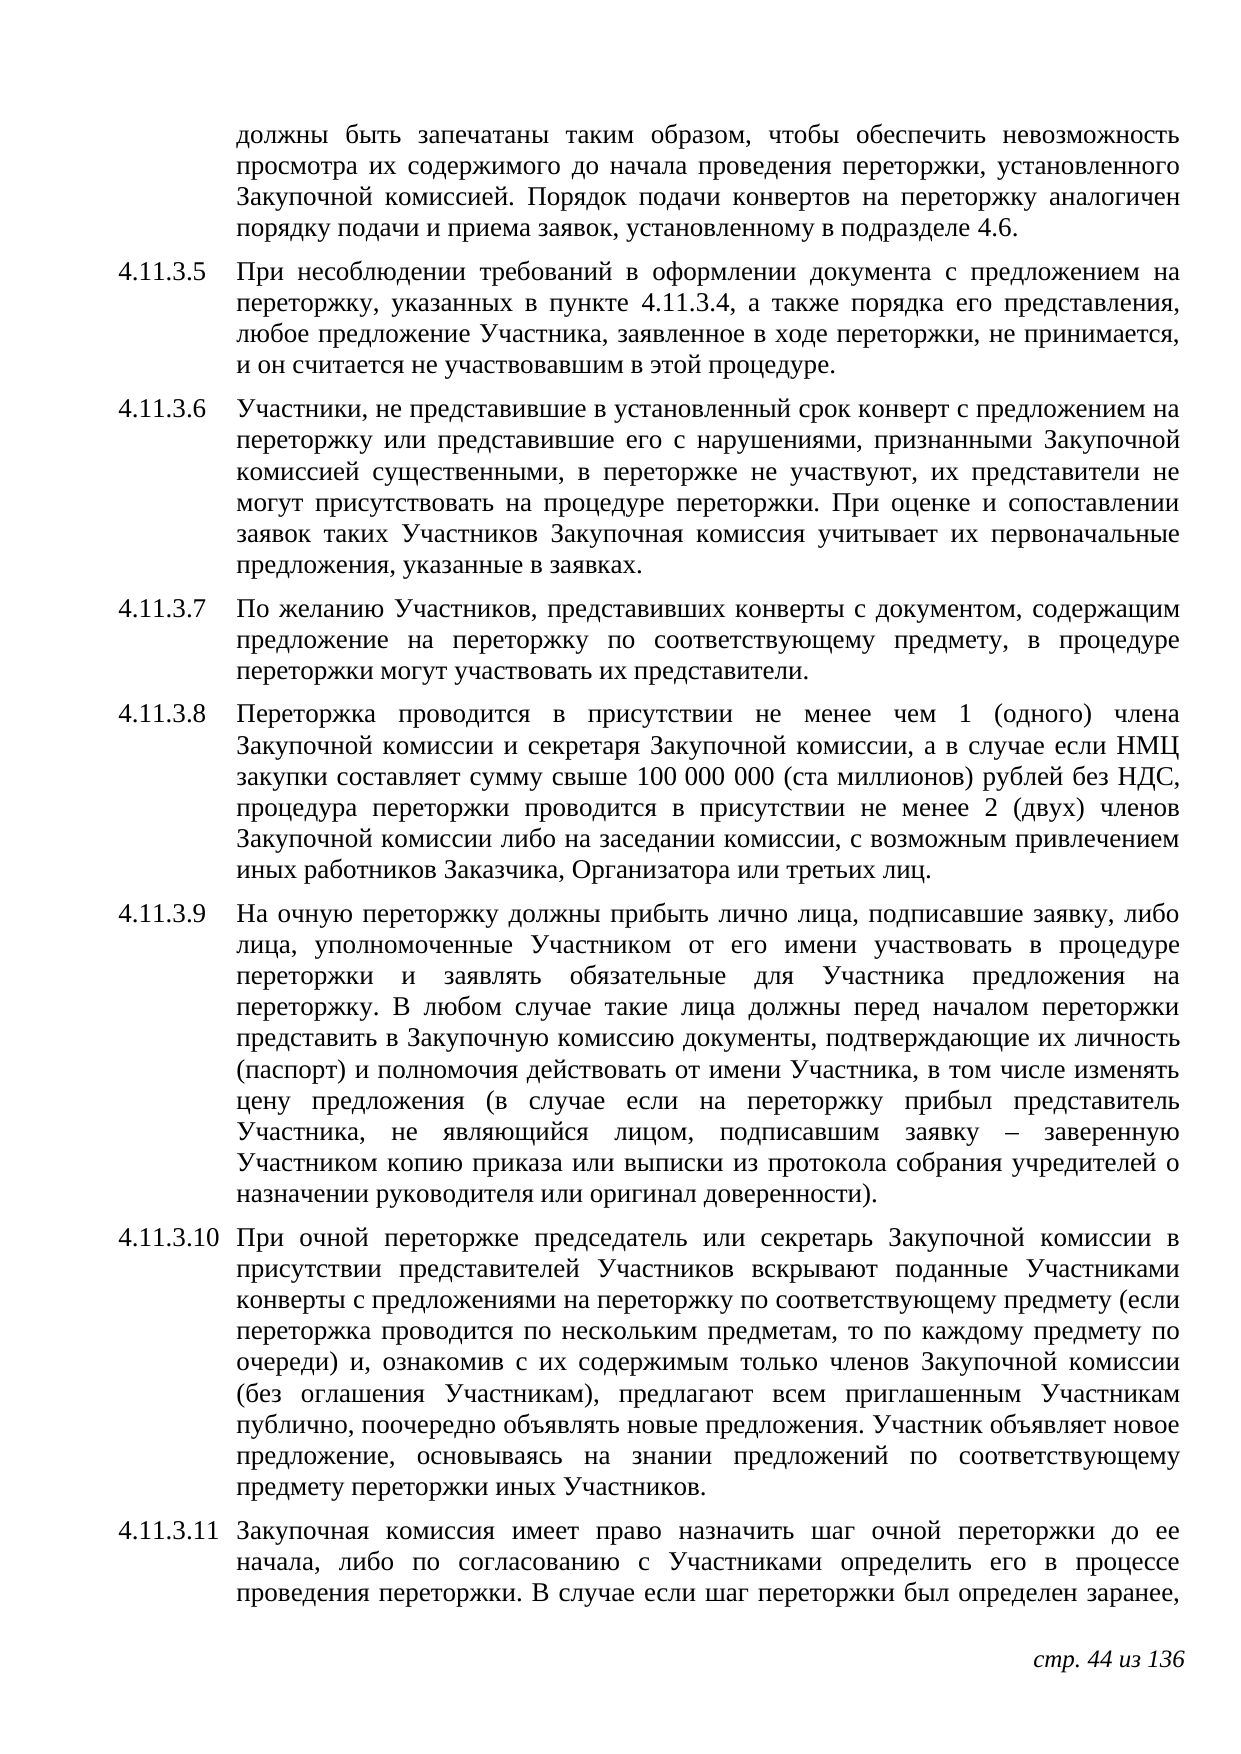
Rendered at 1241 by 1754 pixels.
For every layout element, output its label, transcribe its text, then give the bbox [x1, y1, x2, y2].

text Переторжка проводится в присутствии не менее чем 1 (одного) члена Закупочной комиссии и секретаря Закупочной комиссии, а в случае если НМЦ закупки составляет сумму свыше 100 000 000 (ста миллионов) рублей без НДС, процедура переторжки проводится в присутствии не менее 2 (двух) членов Закупочной комиссии либо на заседании комиссии, с возможным привлечением иных работников Заказчика, Организатора или третьих лиц. [118, 698, 1181, 884]
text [118, 118, 1181, 243]
text На очную переторжку должны прибыть лично лица, подписавшие заявку, либо лица, уполномоченные Участником от его имени участвовать в процедуре переторжки и заявлять обязательные для Участника предложения на переторжку. В любом случае такие лица должны перед началом переторжки представить в Закупочную комиссию документы, подтверждающие их личность (паспорт) и полномочия действовать от имени Участника, в том числе изменять цену предложения (в случае если на переторжку прибыл представитель Участника, не являющийся лицом, подписавшим заявку – заверенную Участником копию приказа или выписки из протокола собрания учредителей о назначении руководителя или оригинал доверенности). [118, 897, 1181, 1208]
text При очной переторжке председатель или секретарь Закупочной комиссии в присутствии представителей Участников вскрывают поданные Участниками конверты с предложениями на переторжку по соответствующему предмету (если переторжка проводится по нескольким предметам, то по каждому предмету по очереди) и, ознакомив с их содержимым только членов Закупочной комиссии (без оглашения Участникам), предлагают всем приглашенным Участникам публично, поочередно объявлять новые предложения. Участник объявляет новое предложение, основываясь на знании предложений по соответствующему предмету переторжки иных Участников. [118, 1221, 1181, 1501]
text Участники, не представившие в установленный срок конверт с предложением на переторжку или представившие его с нарушениями, признанными Закупочной комиссией существенными, в переторжке не участвуют, их представители не могут присутствовать на процедуре переторжки. При оценке и сопоставлении заявок таких Участников Закупочная комиссия учитывает их первоначальные предложения, указанные в заявках. [118, 392, 1181, 579]
text При несоблюдении требований в оформлении документа с предложением на переторжку, указанных в пункте 4.11.3.4, а также порядка его представления, любое предложение Участника, заявленное в ходе переторжки, не принимается, и он считается не участвовавшим в этой процедуре. [118, 255, 1181, 380]
text По желанию Участников, представивших конверты с документом, содержащим предложение на переторжку по соответствующему предмету, в процедуре переторжки могут участвовать их представители. [118, 592, 1181, 685]
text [118, 1514, 1181, 1607]
